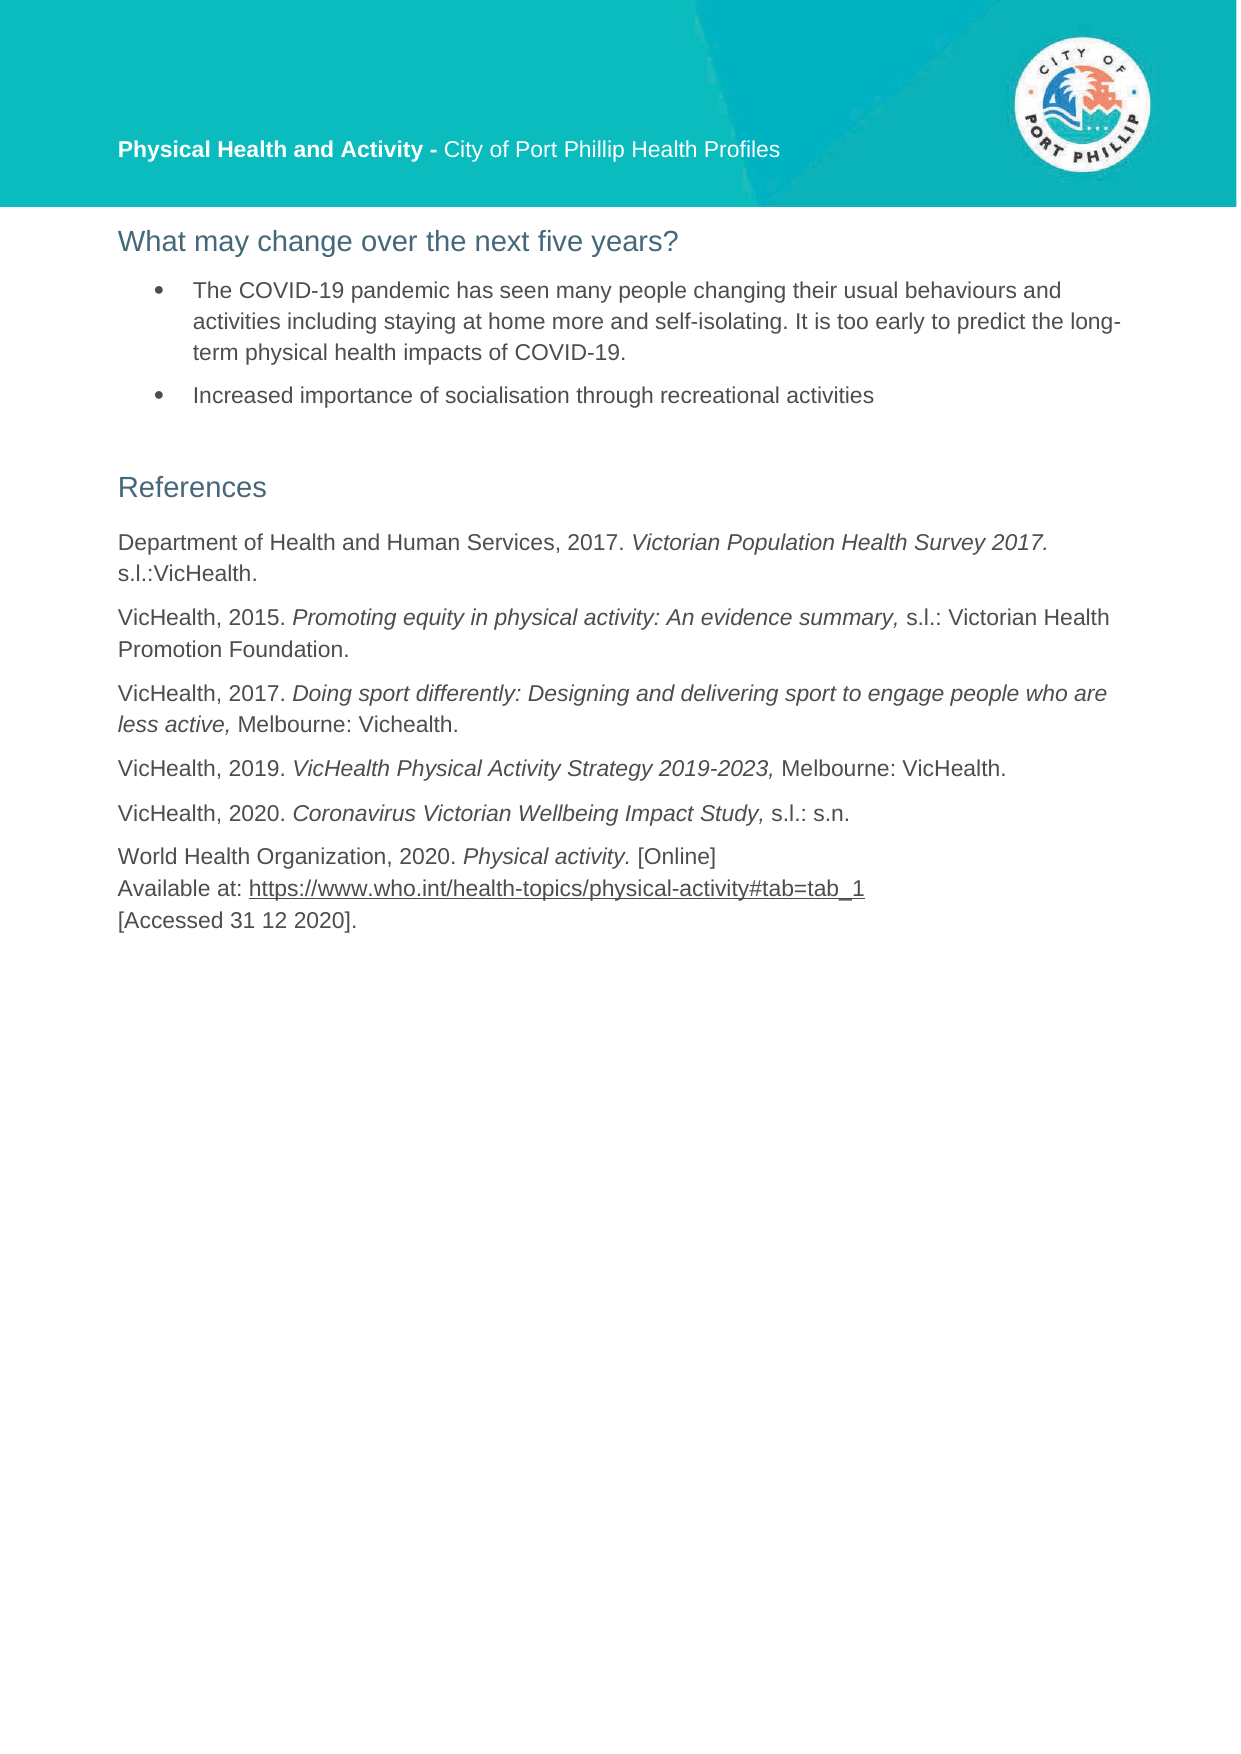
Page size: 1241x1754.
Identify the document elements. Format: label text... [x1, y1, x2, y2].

list Increased importance of socialisation through recreational activities [155, 382, 1134, 409]
text Department of Health and Human Services, 2017. Victorian Population Health Survey 2017. [118, 528, 1134, 555]
picture [0, 0, 1237, 207]
subtitle What may change over the next five years? [118, 223, 1134, 257]
list The COVID-19 pandemic has seen many people changing their usual behaviours and activities including staying at home more and self-isolating. It is too early to predict the long- term physical health impacts of COVID-19. [155, 277, 1121, 365]
text VicHealth, 2019. VicHealth Physical Activity Strategy 2019-2023, Melbourne: VicHealth. VicHealth, 2020. Coronavirus Victorian Wellbeing Impact Study, s.l.: s.n. [118, 755, 1008, 826]
text VicHealth, 2015. Promoting equity in physical activity: An evidence summary, s.l.: Victorian Health Promotion Foundation. [118, 604, 1112, 662]
text Available at: https://www.who.int/health-topics/physical-activity#tab=tab_1 [Accessed 31 12 2020]. [117, 875, 866, 933]
text s.l.:VicHealth. [118, 560, 1134, 587]
subtitle References [118, 469, 1134, 503]
text VicHealth, 2017. Doing sport differently: Designing and delivering sport to engage people who are less active, Melbourne: Vichealth. [118, 680, 1109, 738]
text World Health Organization, 2020. Physical activity. [Online] [118, 844, 1134, 869]
